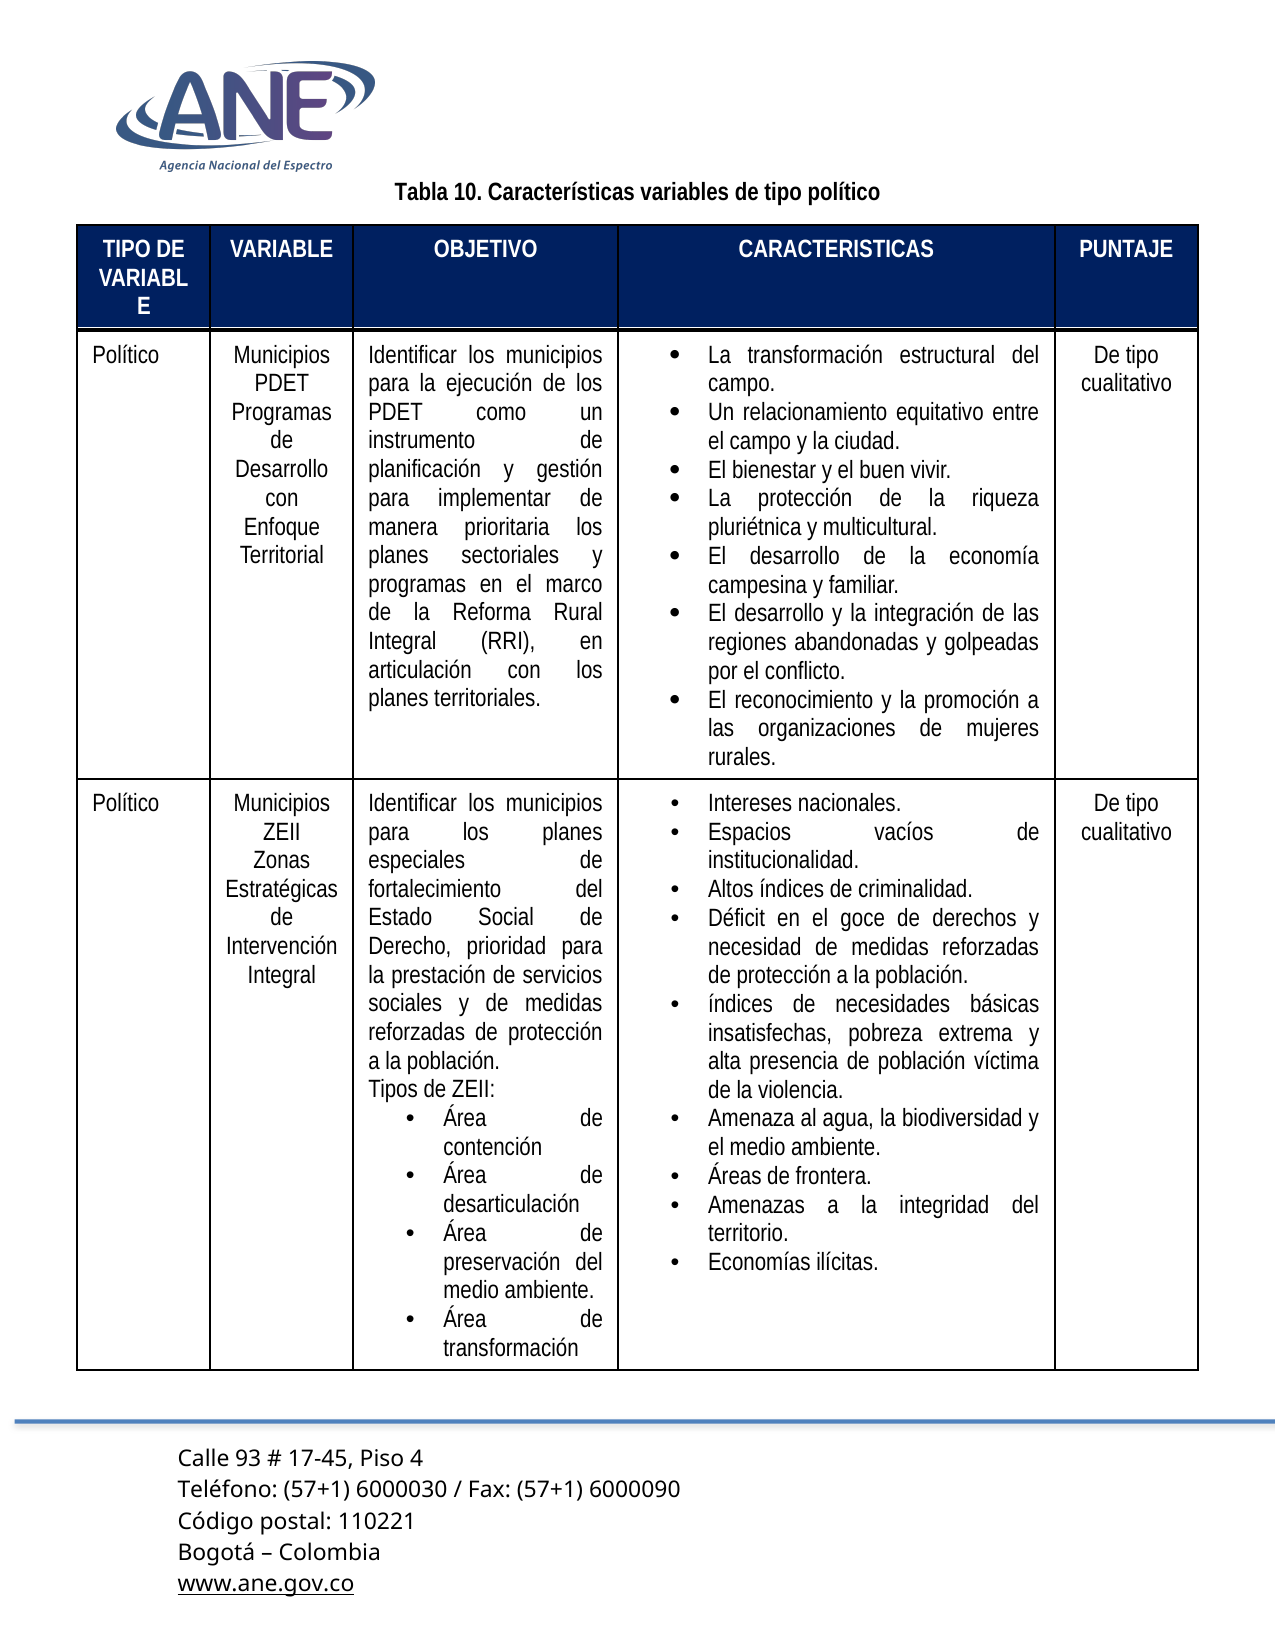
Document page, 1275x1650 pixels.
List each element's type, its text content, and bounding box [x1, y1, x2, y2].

table_cell Identificar los municipios para la ejecución de los PDET como un instrumento de planificación y gestión para implementar de manera prioritaria los planes sectoriales y programas en el marco de la Reforma Rural Integral (RRI), en articulación con los planes territoriales. [354, 332, 617, 778]
table_header CARACTERISTICAS [619, 226, 1054, 327]
table_header OBJETIVO [354, 226, 617, 327]
table_cell Municipios PDET Programas de Desarrollo con Enfoque Territorial [211, 332, 352, 778]
table_cell De tipo cualitativo [1056, 332, 1197, 778]
table_cell Político [78, 780, 209, 1369]
table_cell De tipo cualitativo [1056, 780, 1197, 1369]
table_header TIPO DE VARIABLE [78, 226, 209, 327]
table_cell La transformación estructural del campo. Un relacionamiento equitativo entre el campo y la ciudad. El bienestar y el buen vivir. La protección de la riqueza pluriétnica y multicultural. El desarrollo de la economía campesina y familiar. El desarrollo y la integración de las regiones abandonadas y golpeadas por el conflicto. El reconocimiento y la promoción a las organizaciones de mujeres rurales. [619, 332, 1054, 778]
table_cell Municipios ZEII Zonas Estratégicas de Intervención Integral [211, 780, 352, 1369]
table_header PUNTAJE [1056, 226, 1197, 327]
table_header VARIABLE [211, 226, 352, 327]
table_cell Político [78, 332, 209, 778]
table_cell Intereses nacionales. Espacios vacíos de institucionalidad. Altos índices de criminalidad. Déficit en el goce de derechos y necesidad de medidas reforzadas de protección a la población. índices de necesidades básicas insatisfechas, pobreza extrema y alta presencia de población víctima de la violencia. Amenaza al agua, la biodiversidad y el medio ambiente. Áreas de frontera. Amenazas a la integridad del territorio. Economías ilícitas. [619, 780, 1054, 1369]
table_cell Identificar los municipios para los planes especiales de fortalecimiento del Estado Social de Derecho, prioridad para la prestación de servicios sociales y de medidas reforzadas de protección a la población. Tipos de ZEII: Área de contención Área de desarticulación Área de preservación del medio ambiente. Área de transformación [354, 780, 617, 1369]
picture [116, 61, 375, 172]
